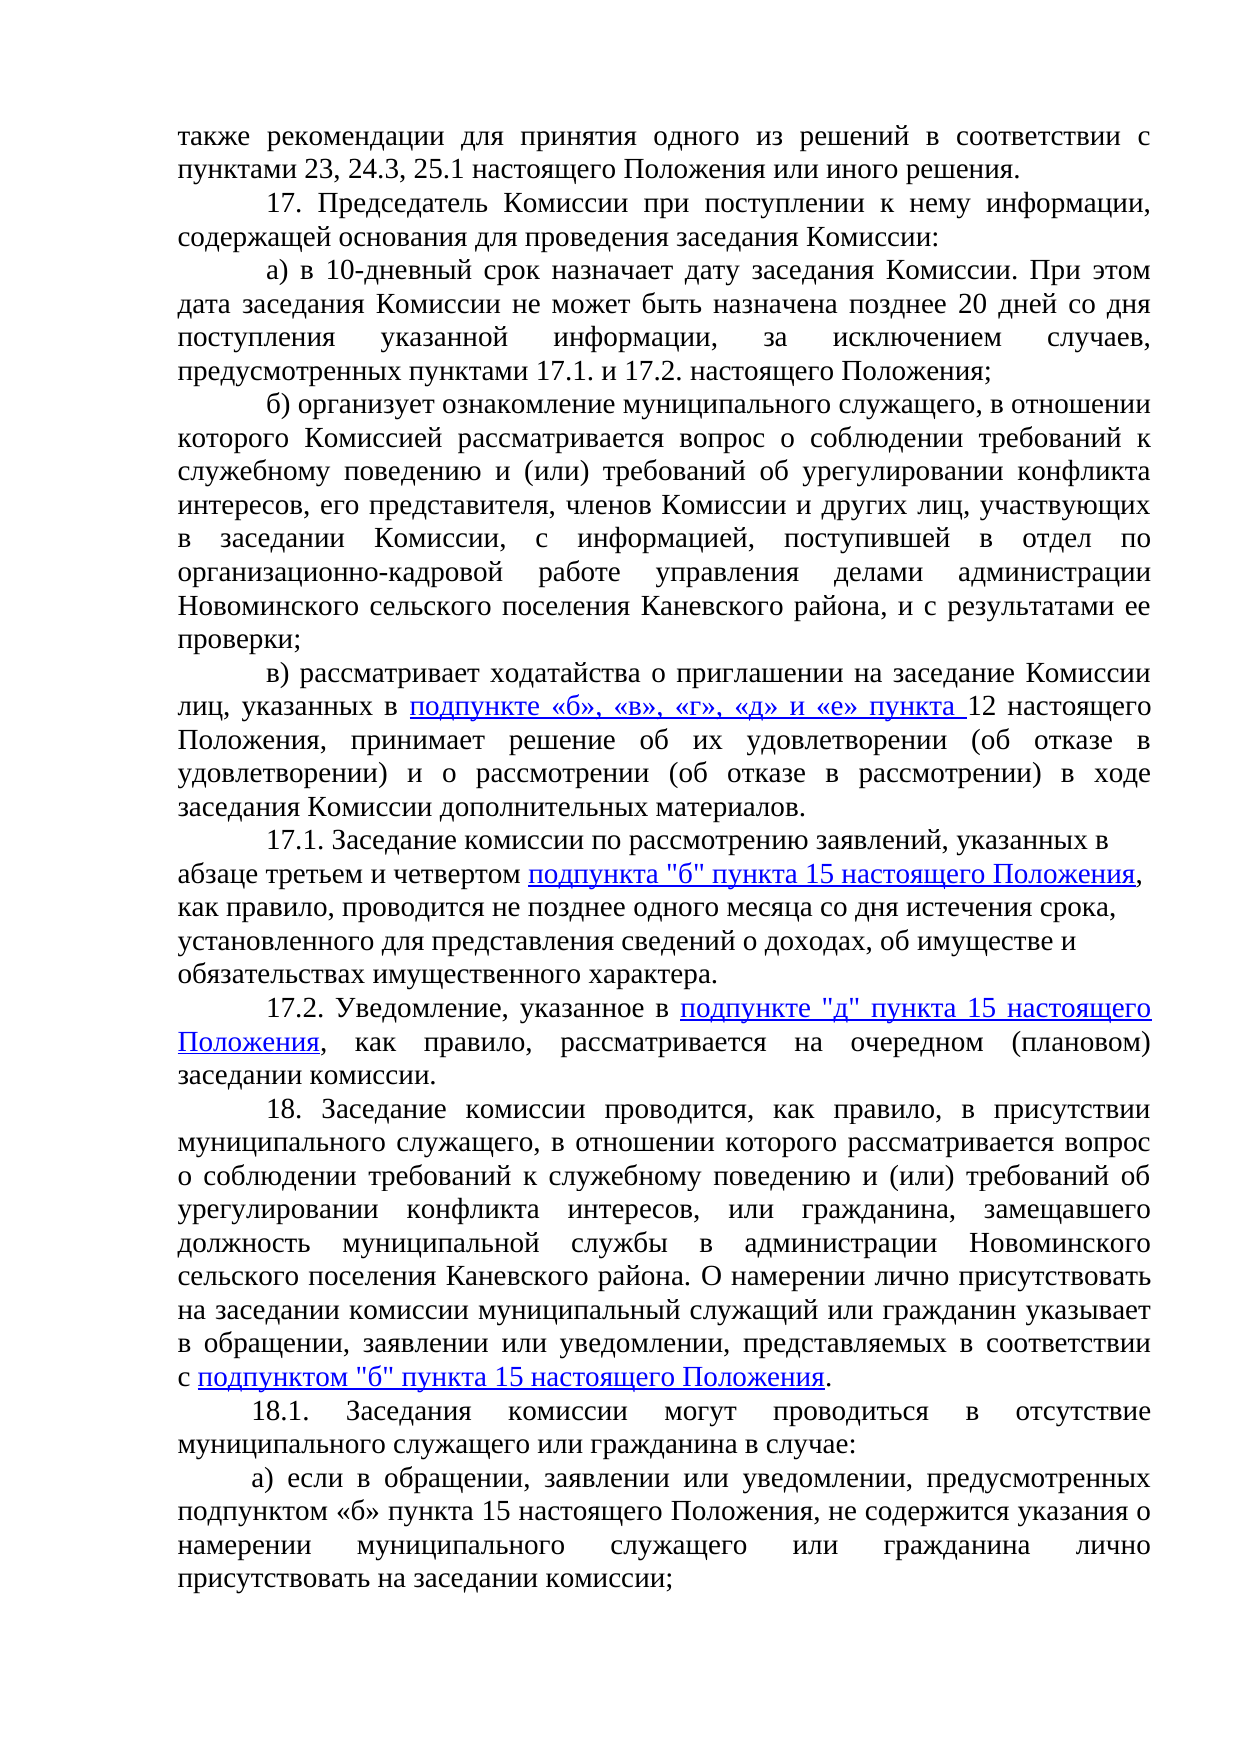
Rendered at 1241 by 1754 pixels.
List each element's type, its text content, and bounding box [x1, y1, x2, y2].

text 17. Председатель Комиссии при поступлении к нему информации, содержащей основания для проведения заседания Комиссии: [177, 185, 1152, 252]
text а) в 10-дневный срок назначает дату заседания Комиссии. При этом дата заседания Комиссии не может быть назначена позднее 20 дней со дня поступления указанной информации, за исключением случаев, предусмотренных пунктами 17.1. и 17.2. настоящего Положения; [177, 252, 1152, 386]
text а) если в обращении, заявлении или уведомлении, предусмотренных подпунктом «б» пункта 15 настоящего Положения, не содержится указания о намерении муниципального служащего или гражданина лично присутствовать на заседании комиссии; [177, 1460, 1152, 1594]
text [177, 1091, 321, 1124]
text в) рассматривает ходатайства о приглашении на заседание Комиссии лиц, указанных в подпункте «б», «в», «г», «д» и «е» пункта 12 настоящего Положения, принимает решение об их удовлетворении (об отказе в удовлетворении) и о рассмотрении (об отказе в рассмотрении) в ходе заседания Комиссии дополнительных материалов. [177, 655, 1152, 822]
text 17.2. Уведомление, указанное в подпункте "д" пункта 15 настоящего Положения, как правило, рассматривается на очередном (плановом) заседании комиссии. [177, 990, 1152, 1091]
text 17.1. Заседание комиссии по рассмотрению заявлений, указанных в абзаце третьем и четвертом подпункта "б" пункта 15 настоящего Положения, как правило, проводится не позднее одного месяца со дня истечения срока, установленного для представления сведений о доходах, об имуществе и обязательствах имущественного характера. [177, 822, 1152, 990]
text 18. Заседание комиссии проводится, как правило, в присутствии муниципального служащего, в отношении которого рассматривается вопрос о соблюдении требований к служебному поведению и (или) требований об урегулировании конфликта интересов, или гражданина, замещавшего должность муниципальной службы в администрации Новоминского сельского поселения Каневского района. О намерении лично присутствовать на заседании комиссии муниципальный служащий или гражданин указывает в обращении, заявлении или уведомлении, представляемых в соответствии с подпунктом "б" пункта 15 настоящего Положения. [177, 1225, 1152, 1292]
text 18.1. Заседания комиссии могут проводиться в отсутствие муниципального служащего или гражданина в случае: [177, 1393, 1152, 1460]
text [177, 118, 1152, 185]
text б) организует ознакомление муниципального служащего, в отношении которого Комиссией рассматривается вопрос о соблюдении требований к служебному поведению и (или) требований об урегулировании конфликта интересов, его представителя, членов Комиссии и других лиц, участвующих в заседании Комиссии, с информацией, поступившей в отдел по организационно-кадровой работе управления делами администрации Новоминского сельского поселения Каневского района, и с результатами ее проверки; [177, 386, 1152, 655]
